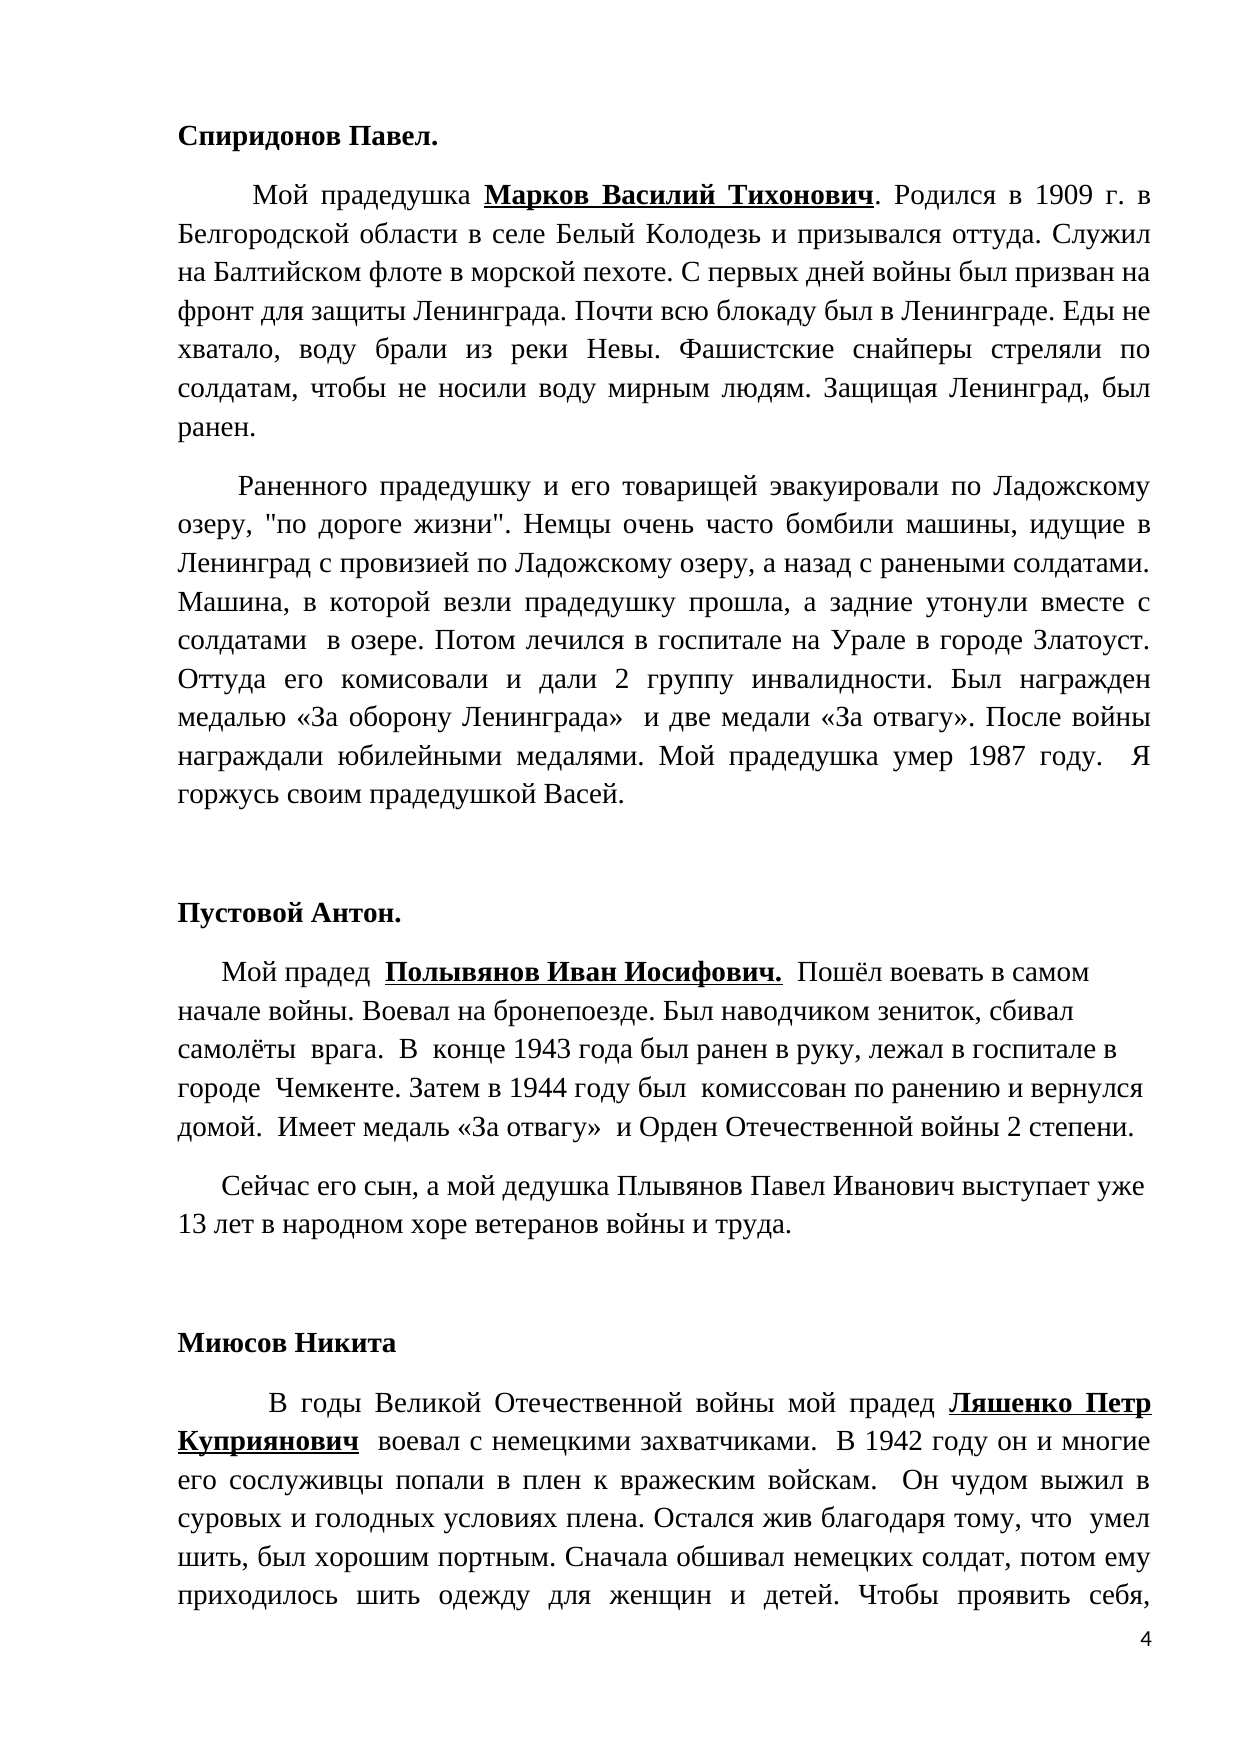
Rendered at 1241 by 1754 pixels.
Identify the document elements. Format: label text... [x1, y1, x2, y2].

text Мой прадедушка Марков Василий Тихонович. Родился в 1909 г. в Белгородской области в селе Белый Колодезь и призывался оттуда. Служил на Балтийском флоте в морской пехоте. С первых дней войны был призван на фронт для защиты Ленинграда. Почти всю блокаду был в Ленинграде. Еды не хватало, воду брали из реки Невы. Фашистские снайперы стреляли по солдатам, чтобы не носили воду мирным людям. Защищая Ленинград, был ранен. [177, 177, 1152, 442]
text Сейчас его сын, а мой дедушка Плывянов Павел Иванович выступает уже 13 лет в народном хоре ветеранов войны и труда. [177, 1168, 1152, 1240]
text Пустовой Антон. [177, 895, 1152, 929]
text Раненного прадедушку и его товарищей эвакуировали по Ладожскому озеру, "по дороге жизни". Немцы очень часто бомбили машины, идущие в Ленинград с провизией по Ладожскому озеру, а назад с ранеными солдатами. Машина, в которой везли прадедушку прошла, а задние утонули вместе с солдатами в озере. Потом лечился в госпитале на Урале в городе Златоуст. Оттуда его комисовали и дали 2 группу инвалидности. Был награжден медалью «За оборону Ленинграда» и две медали «За отвагу». После войны награждали юбилейными медалями. Мой прадедушка умер 1987 году. Я горжусь своим прадедушкой Васей. [177, 468, 1152, 810]
text Спиридонов Павел. [177, 118, 1152, 152]
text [177, 1385, 1152, 1611]
text Мой прадед Полывянов Иван Иосифович. Пошёл воевать в самом начале войны. Воевал на бронепоезде. Был наводчиком зениток, сбивал самолёты врага. В конце 1943 года был ранен в руку, лежал в госпитале в городе Чемкенте. Затем в 1944 году был комиссован по ранению и вернулся домой. Имеет медаль «За отвагу» и Орден Отечественной войны 2 степени. [177, 954, 1152, 1142]
text Миюсов Никита [177, 1325, 1152, 1359]
